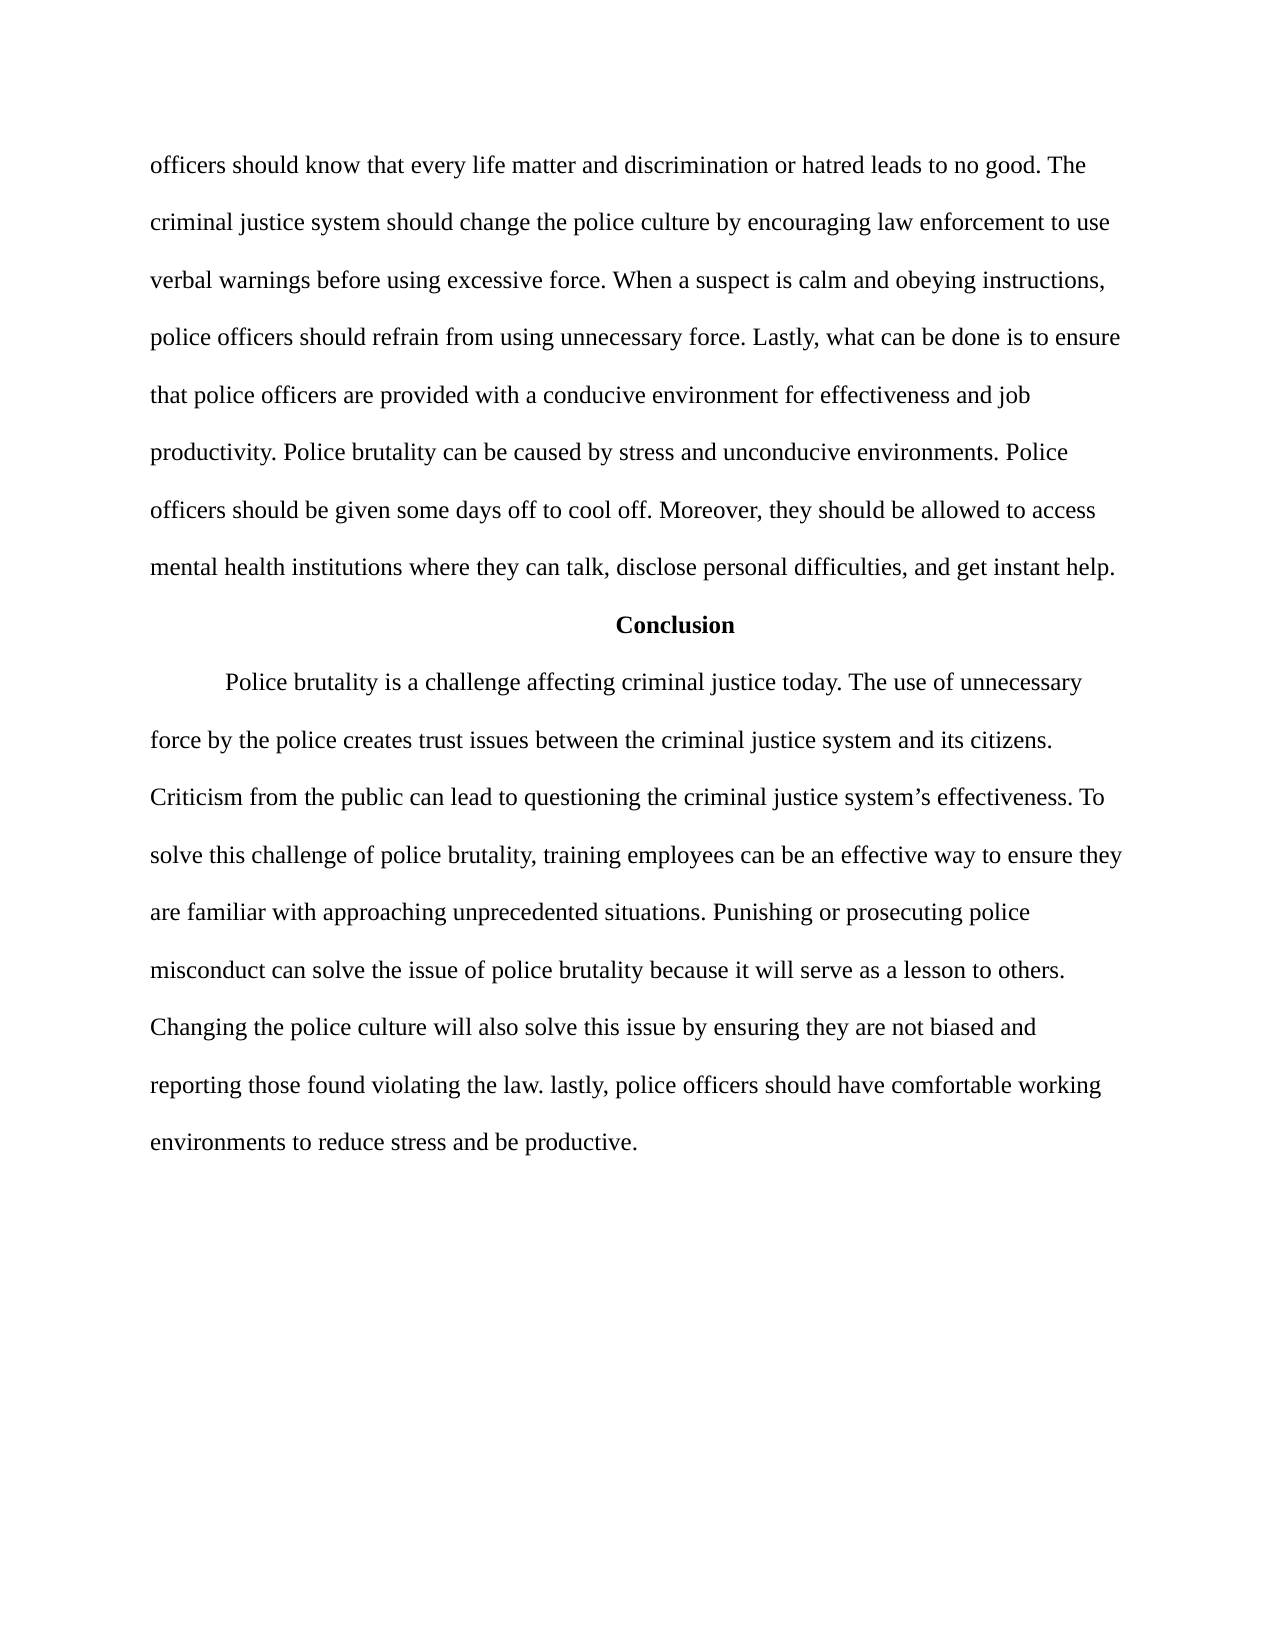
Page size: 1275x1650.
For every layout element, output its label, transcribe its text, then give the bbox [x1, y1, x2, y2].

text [150, 150, 1125, 581]
text Police brutality is a challenge affecting criminal justice today. The use of unnecessary force by the police creates trust issues between the criminal justice system and its citizens. Criticism from the public can lead to questioning the criminal justice system’s effectiveness. To solve this challenge of police brutality, training employees can be an effective way to ensure they are familiar with approaching unprecedented situations. Punishing or prosecuting police misconduct can solve the issue of police brutality because it will serve as a lesson to others. Changing the police culture will also solve this issue by ensuring they are not biased and reporting those found violating the law. lastly, police officers should have comfortable working environments to reduce stress and be productive. [150, 667, 1125, 1156]
text Conclusion [150, 610, 1125, 639]
